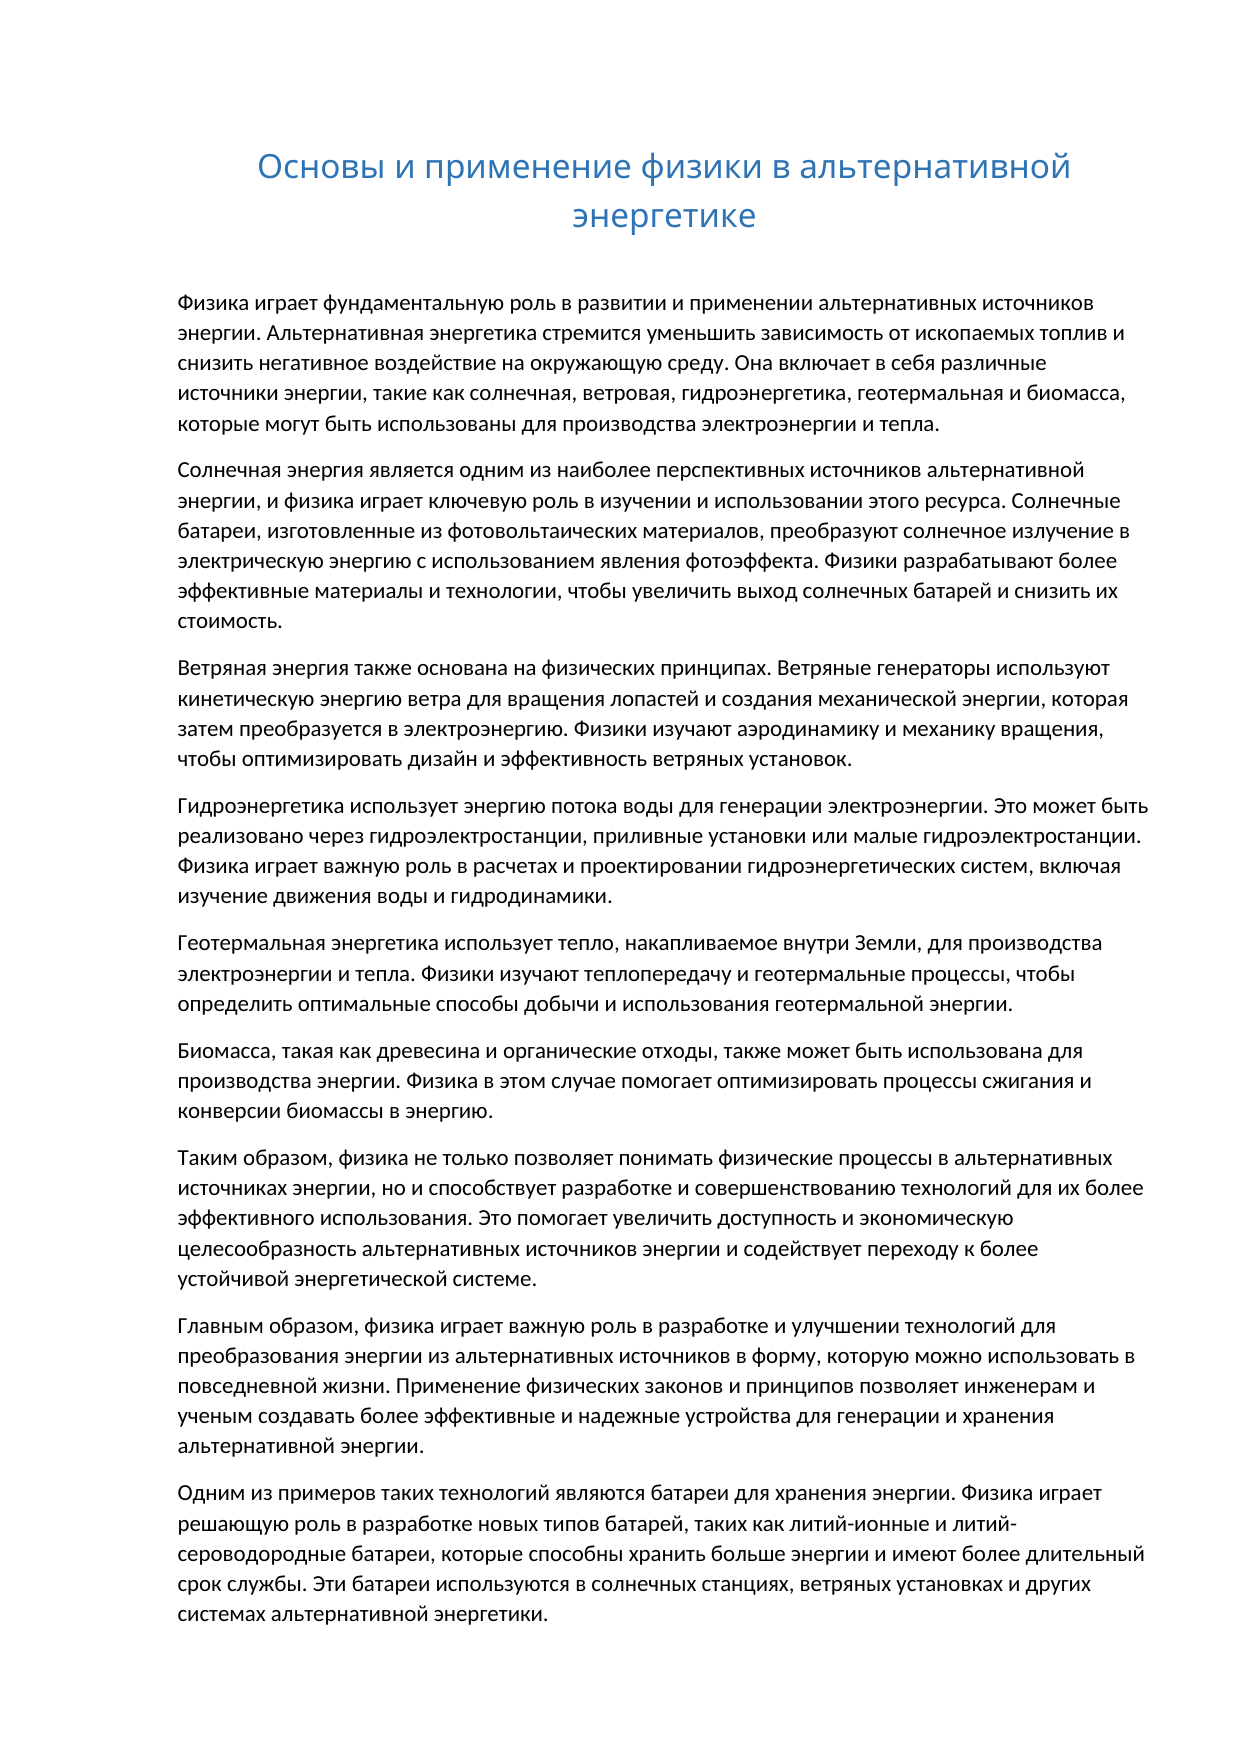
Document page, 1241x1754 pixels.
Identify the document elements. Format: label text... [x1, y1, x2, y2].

text Ветряная энергия также основана на физических принципах. Ветряные генераторы используют кинетическую энергию ветра для вращения лопастей и создания механической энергии, которая затем преобразуется в электроэнергию. Физики изучают аэродинамику и механику вращения, чтобы оптимизировать дизайн и эффективность ветряных установок. [177, 653, 1152, 772]
text Главным образом, физика играет важную роль в разработке и улучшении технологий для преобразования энергии из альтернативных источников в форму, которую можно использовать в повседневной жизни. Применение физических законов и принципов позволяет инженерам и ученым создавать более эффективные и надежные устройства для генерации и хранения альтернативной энергии. [177, 1311, 1152, 1460]
text Гидроэнергетика использует энергию потока воды для генерации электроэнергии. Это может быть реализовано через гидроэлектростанции, приливные установки или малые гидроэлектростанции. Физика играет важную роль в расчетах и проектировании гидроэнергетических систем, включая изучение движения воды и гидродинамики. [177, 791, 1152, 910]
text Физика играет фундаментальную роль в развитии и применении альтернативных источников энергии. Альтернативная энергетика стремится уменьшить зависимость от ископаемых топлив и снизить негативное воздействие на окружающую среду. Она включает в себя различные источники энергии, такие как солнечная, ветровая, гидроэнергетика, геотермальная и биомасса, которые могут быть использованы для производства электроэнергии и тепла. [177, 288, 1152, 437]
text Одним из примеров таких технологий являются батареи для хранения энергии. Физика играет решающую роль в разработке новых типов батарей, таких как литий-ионные и литий-сероводородные батареи, которые способны хранить больше энергии и имеют более длительный срок службы. Эти батареи используются в солнечных станциях, ветряных установках и других системах альтернативной энергетики. [177, 1478, 1152, 1627]
text Солнечная энергия является одним из наиболее перспективных источников альтернативной энергии, и физика играет ключевую роль в изучении и использовании этого ресурса. Солнечные батареи, изготовленные из фотовольтаических материалов, преобразуют солнечное излучение в электрическую энергию с использованием явления фотоэффекта. Физики разрабатывают более эффективные материалы и технологии, чтобы увеличить выход солнечных батарей и снизить их стоимость. [177, 456, 1152, 635]
text Геотермальная энергетика использует тепло, накапливаемое внутри Земли, для производства электроэнергии и тепла. Физики изучают теплопередачу и геотермальные процессы, чтобы определить оптимальные способы добычи и использования геотермальной энергии. [177, 928, 1152, 1017]
text Таким образом, физика не только позволяет понимать физические процессы в альтернативных источниках энергии, но и способствует разработке и совершенствованию технологий для их более эффективного использования. Это помогает увеличить доступность и экономическую целесообразность альтернативных источников энергии и содействует переходу к более устойчивой энергетической системе. [177, 1143, 1152, 1292]
subtitle Основы и применение физики в альтернативной энергетике [177, 143, 1152, 237]
text Биомасса, такая как древесина и органические отходы, также может быть использована для производства энергии. Физика в этом случае помогает оптимизировать процессы сжигания и конверсии биомассы в энергию. [177, 1036, 1152, 1124]
